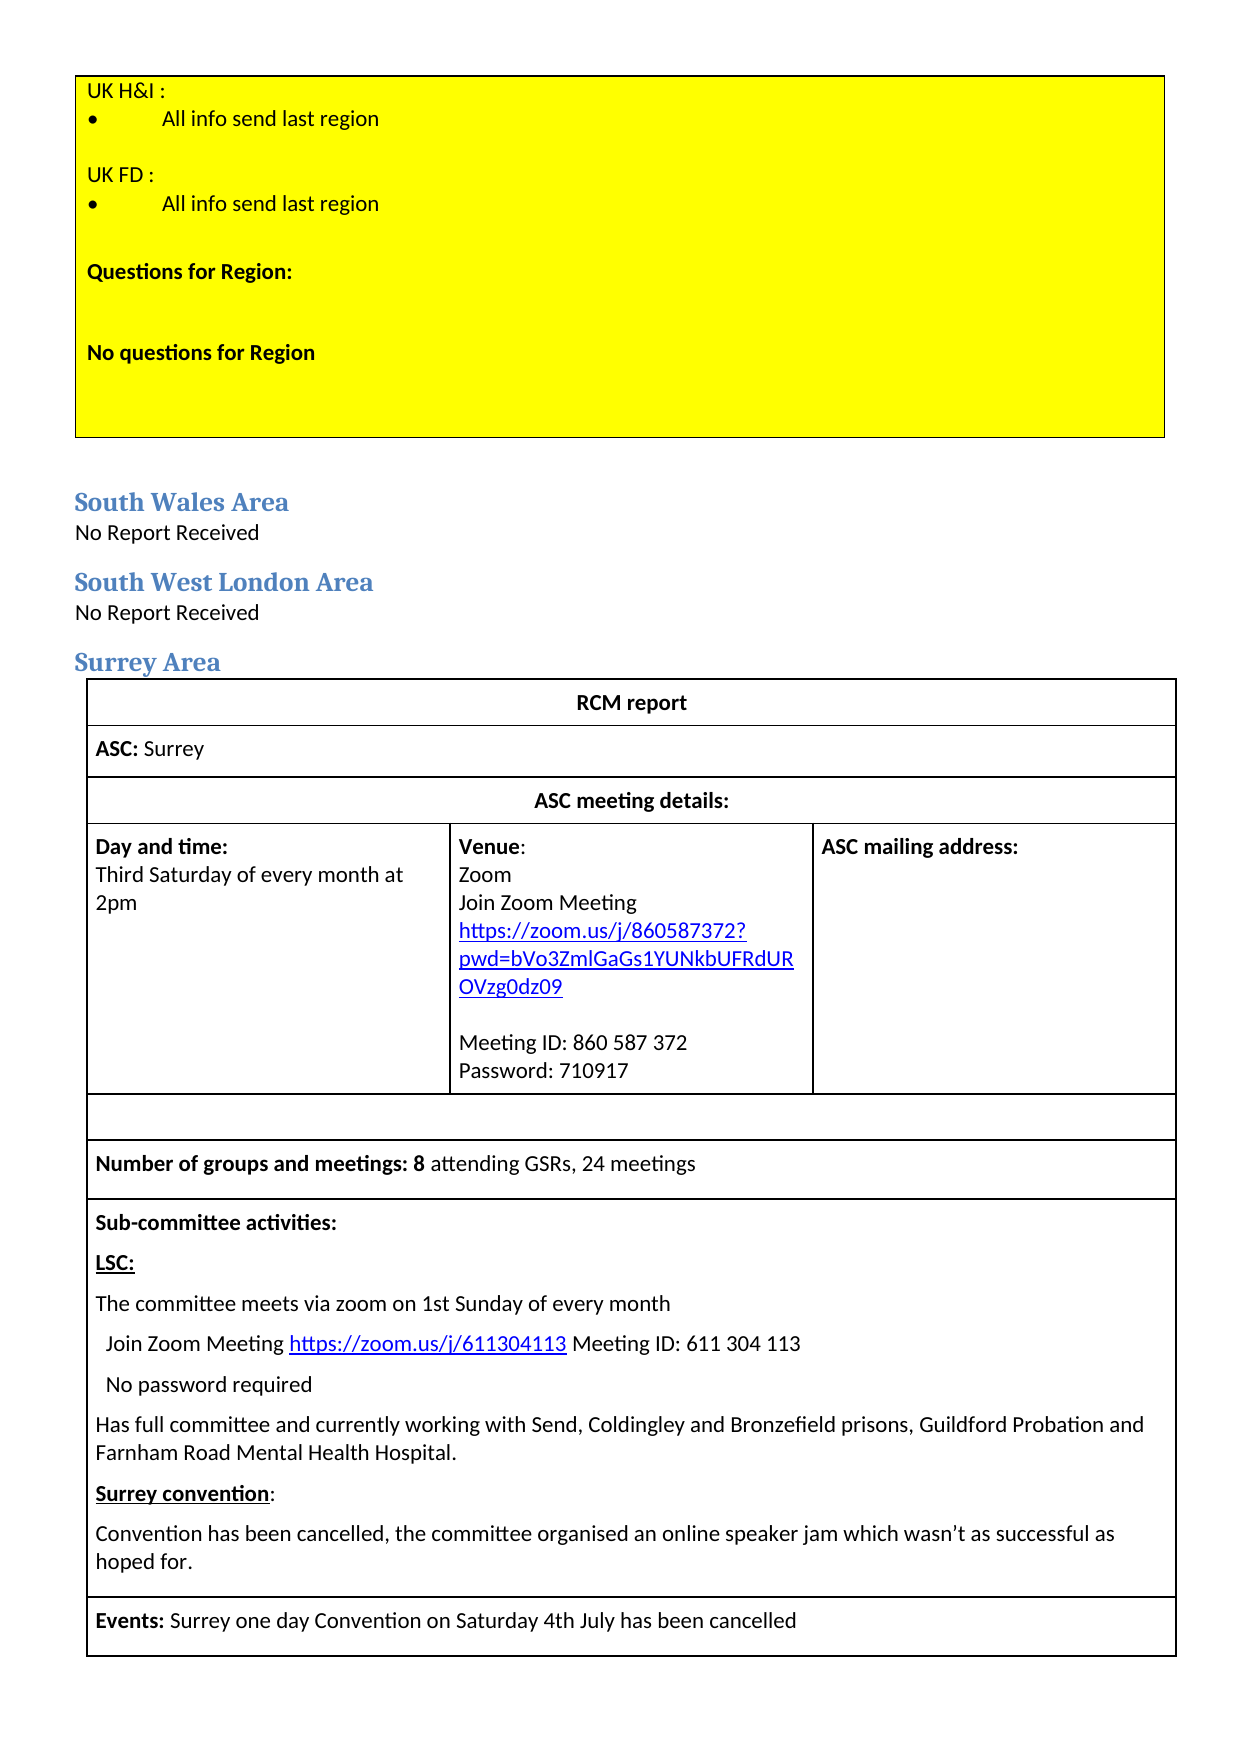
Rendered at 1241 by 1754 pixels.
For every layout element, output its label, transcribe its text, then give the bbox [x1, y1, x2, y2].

subtitle South West London Area [75, 567, 1165, 598]
table_cell Sub-committee activities: LSC: The committee meets via zoom on 1st Sunday of every month Join Zoom Meeting https://zoom.us/j/611304113 Meeting ID: 611 304 113 No password required Has full committee and currently working with Send, Coldingley and Bronzefield prisons, Guildford Probation and Farnham Road Mental Health Hospital. Surrey convention: Convention has been cancelled, the committee organised an online speaker jam which wasn’t as successful as hoped for. [88, 1200, 1175, 1596]
table_cell Day and time: Third Saturday of every month at 2pm [88, 824, 449, 1093]
table_cell ASC: Surrey [88, 726, 1175, 776]
table_cell Number of groups and meetings: 8 attending GSRs, 24 meetings [88, 1141, 1175, 1198]
table_cell Venue: Zoom Join Zoom Meeting https://zoom.us/j/860587372?pwd=bVo3ZmlGaGs1YUNkbUFRdUROVzg0dz09 Meeting ID: 860 587 372 Password: 710917 [451, 824, 812, 1093]
table_cell ASC mailing address: [814, 824, 1175, 1093]
table_header RCM report [88, 680, 1175, 724]
subtitle South Wales Area [75, 487, 1165, 518]
subtitle Surrey Area [75, 647, 1165, 678]
table_cell ASC meeting details: [88, 778, 1175, 822]
text No Report Received [75, 598, 1165, 626]
table_cell Events: Surrey one day Convention on Saturday 4th July has been cancelled [88, 1598, 1175, 1655]
table_cell [88, 1095, 1175, 1139]
text No Report Received [75, 518, 1165, 546]
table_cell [76, 77, 1164, 437]
